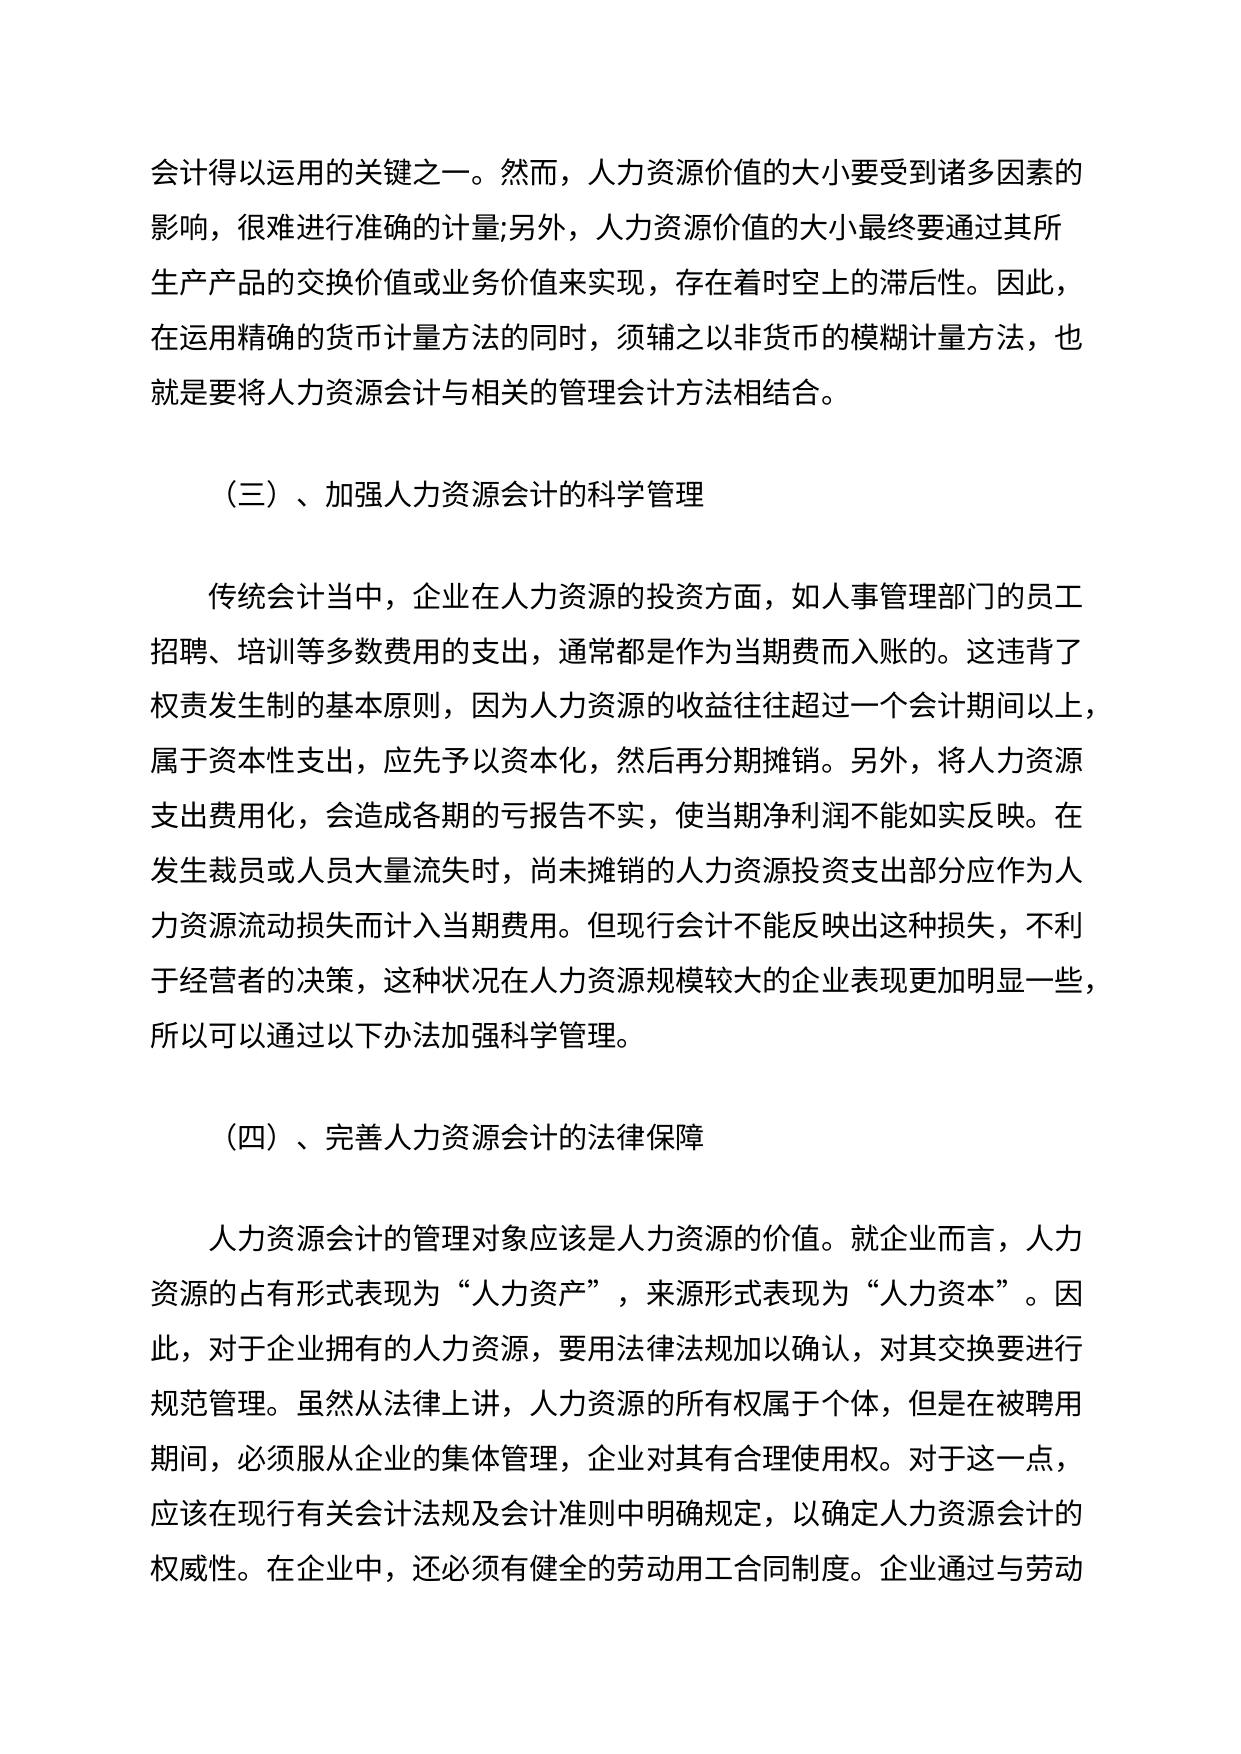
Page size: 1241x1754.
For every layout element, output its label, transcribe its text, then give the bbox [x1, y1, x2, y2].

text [150, 150, 1090, 412]
text （三）、加强人力资源会计的科学管理 [150, 471, 1090, 514]
text 传统会计当中，企业在人力资源的投资方面，如人事管理部门的员工招聘、培训等多数费用的支出，通常都是作为当期费而入账的。这违背了权责发生制的基本原则，因为人力资源的收益往往超过一个会计期间以上，属于资本性支出，应先予以资本化，然后再分期摊销。另外，将人力资源支出费用化，会造成各期的亏报告不实，使当期净利润不能如实反映。在发生裁员或人员大量流失时，尚未摊销的人力资源投资支出部分应作为人力资源流动损失而计入当期费用。但现行会计不能反映出这种损失，不利于经营者的决策，这种状况在人力资源规模较大的企业表现更加明显一些，所以可以通过以下办法加强科学管理。 [150, 573, 1090, 1055]
text （四）、完善人力资源会计的法律保障 [150, 1114, 1090, 1156]
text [150, 1216, 1090, 1588]
